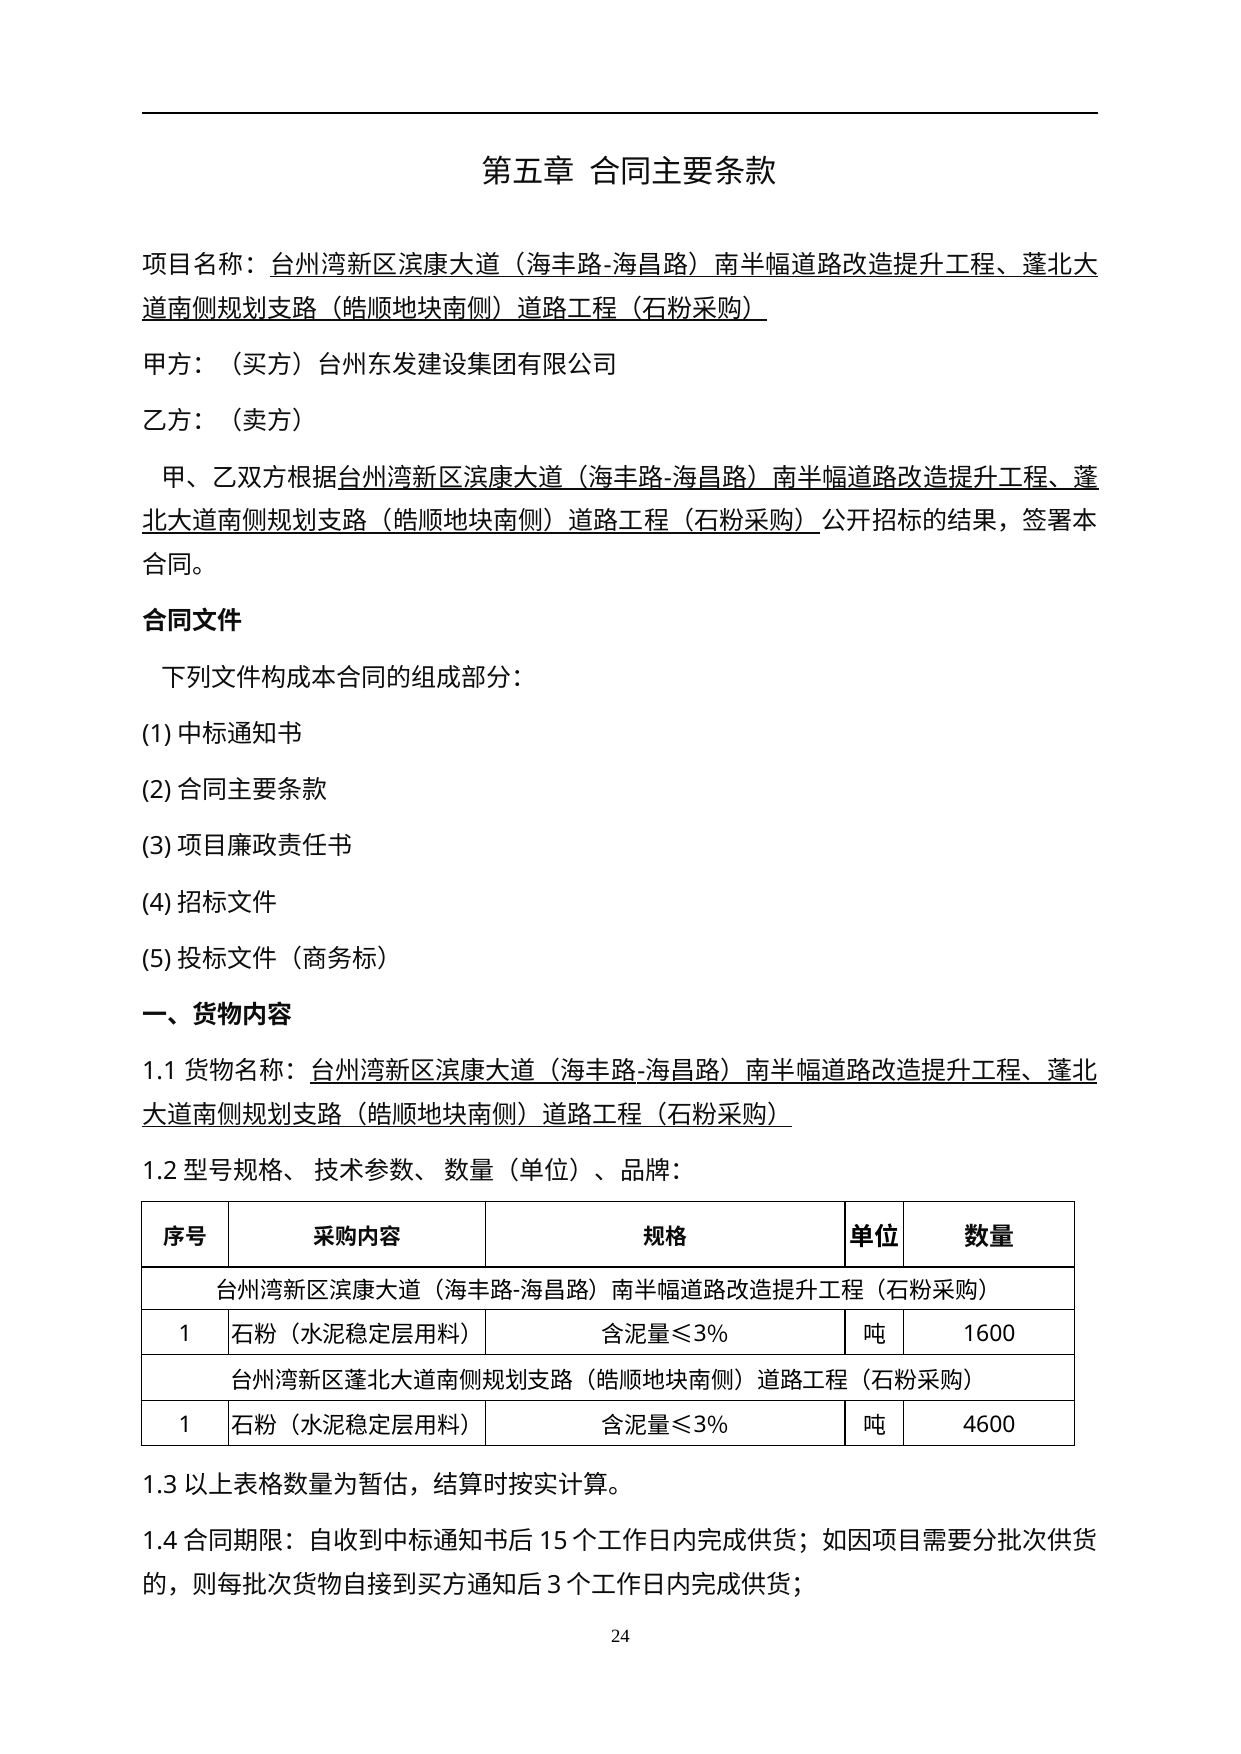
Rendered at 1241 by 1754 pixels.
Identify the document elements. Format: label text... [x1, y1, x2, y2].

text (4) 招标文件 [142, 876, 1098, 920]
text 一、货物内容 [142, 988, 1098, 1032]
text 1.4 合同期限：自收到中标通知书后15个工作日内完成供货；如因项目需要分批次供货的，则每批次货物自接到买方通知后3个工作日内完成供货； [142, 1515, 1098, 1602]
table_header 单位 [846, 1202, 903, 1266]
table_cell 台州湾新区蓬北大道南侧规划支路（皓顺地块南侧）道路工程（石粉采购） [142, 1355, 1074, 1400]
text (2) 合同主要条款 [142, 763, 1098, 807]
text 1.1 货物名称：台州湾新区滨康大道（海丰路-海昌路）南半幅道路改造提升工程、蓬北大道南侧规划支路（皓顺地块南侧）道路工程（石粉采购） [142, 1045, 1098, 1132]
text 甲、乙双方根据台州湾新区滨康大道（海丰路-海昌路）南半幅道路改造提升工程、蓬北大道南侧规划支路（皓顺地块南侧）道路工程（石粉采购）公开招标的结果，签署本合同。 [142, 451, 1098, 582]
text 甲方：（买方）台州东发建设集团有限公司 [142, 338, 1098, 382]
table_cell 石粉（水泥稳定层用料） [229, 1401, 485, 1445]
table_cell 吨 [846, 1310, 903, 1354]
table_header 规格 [486, 1202, 844, 1266]
table_header 序号 [142, 1202, 228, 1266]
text 1.3 以上表格数量为暂估，结算时按实计算。 [142, 1458, 1098, 1502]
text 合同文件 [142, 595, 1098, 638]
table_cell 含泥量≤3％ [486, 1310, 844, 1354]
table_header 数量 [904, 1202, 1074, 1266]
text (5) 投标文件（商务标） [142, 932, 1098, 976]
table_cell 1600 [904, 1310, 1074, 1354]
table_cell 4600 [904, 1401, 1074, 1445]
text 项目名称：台州湾新区滨康大道（海丰路-海昌路）南半幅道路改造提升工程、蓬北大道南侧规划支路（皓顺地块南侧）道路工程（石粉采购） [142, 238, 1098, 326]
table_header 采购内容 [229, 1202, 485, 1266]
table_cell 含泥量≤3％ [486, 1401, 844, 1445]
table_cell 1 [142, 1310, 228, 1354]
table_cell 台州湾新区滨康大道（海丰路-海昌路）南半幅道路改造提升工程（石粉采购） [142, 1268, 1074, 1309]
table_cell 1 [142, 1401, 228, 1445]
text 下列文件构成本合同的组成部分： [142, 651, 1098, 695]
text 第五章 合同主要条款 [159, 142, 1098, 192]
table_cell 石粉（水泥稳定层用料） [229, 1310, 485, 1354]
text (1) 中标通知书 [142, 707, 1098, 751]
text (3) 项目廉政责任书 [142, 820, 1098, 863]
text 乙方：（卖方） [142, 395, 1098, 438]
text 1.2 型号规格、 技术参数、 数量（单位）、品牌： [142, 1145, 1098, 1188]
table_cell 吨 [846, 1401, 903, 1445]
